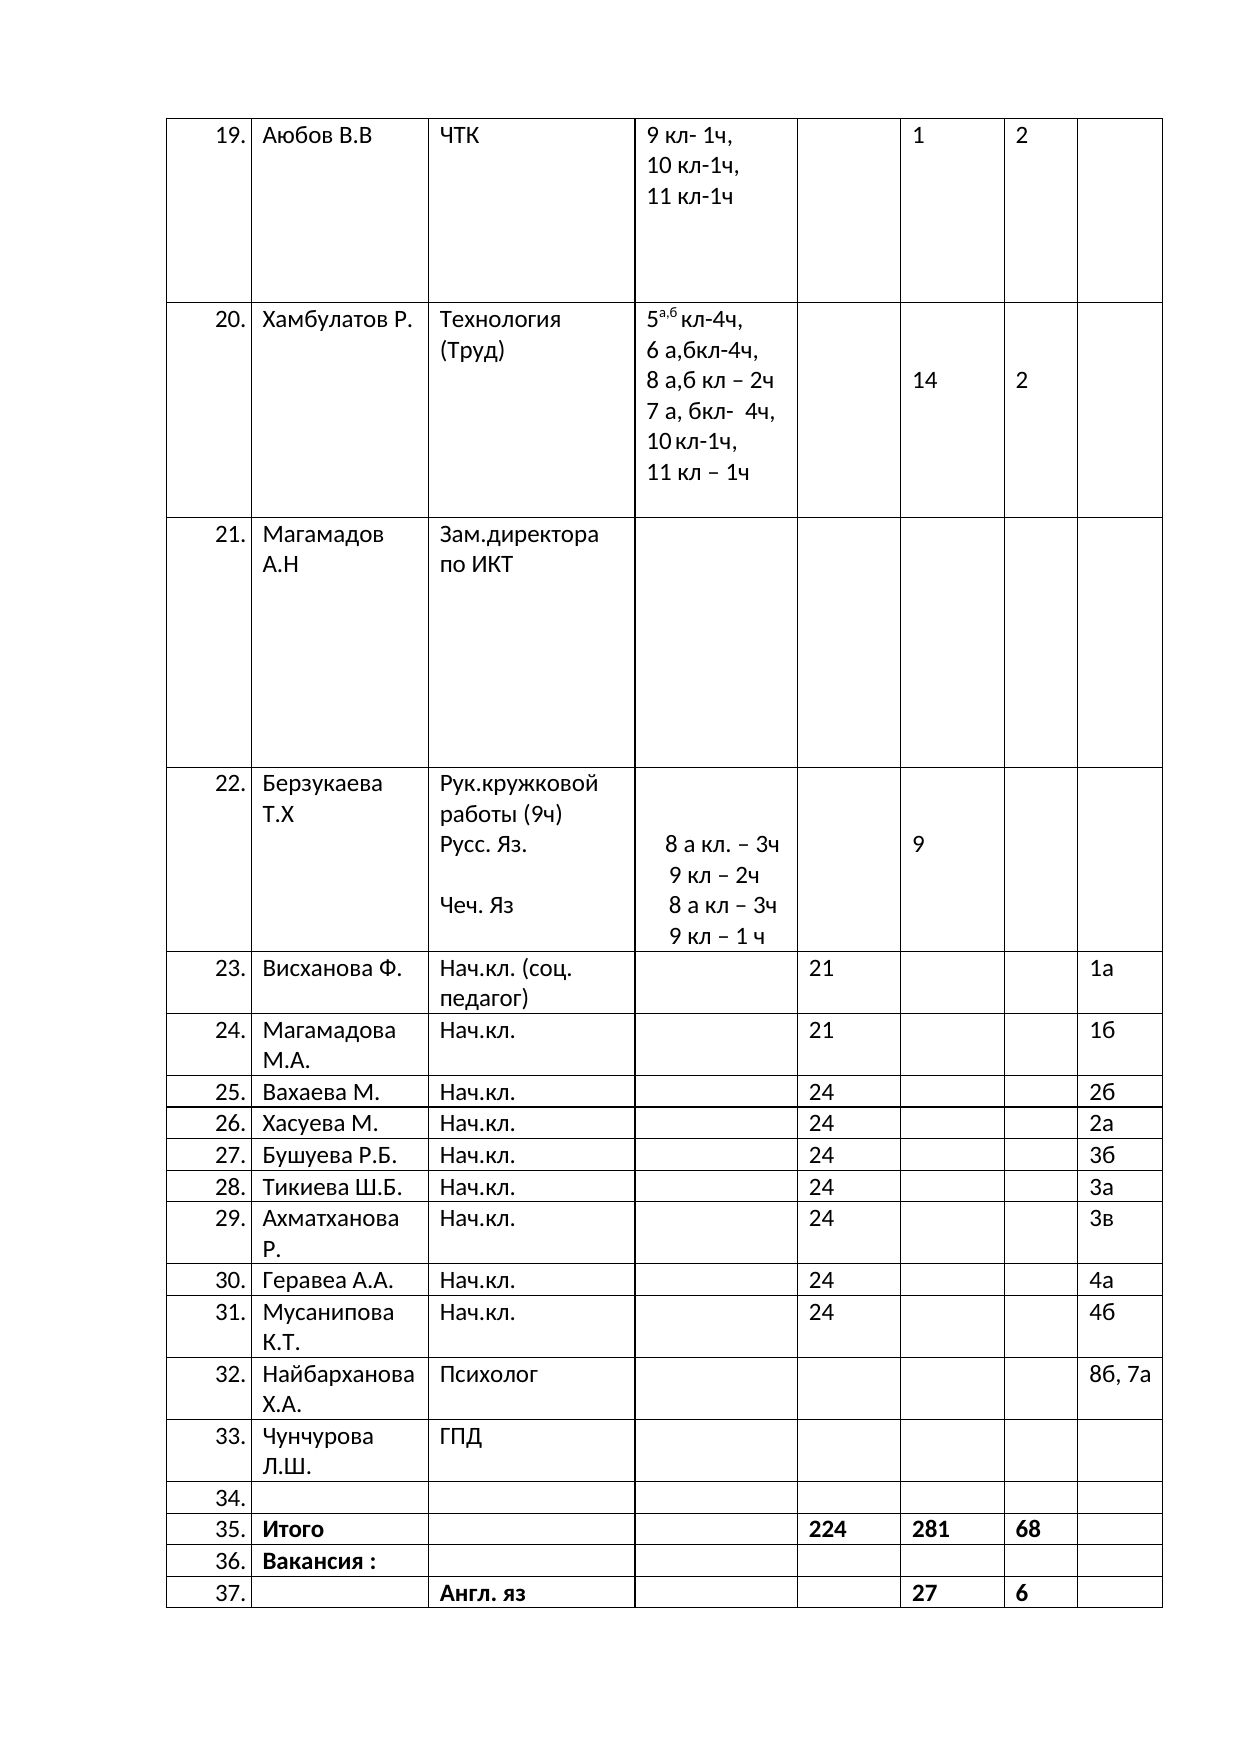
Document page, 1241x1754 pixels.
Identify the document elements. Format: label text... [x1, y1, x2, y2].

table_cell [901, 1076, 1004, 1106]
table_cell Берзукаева Т.Х [252, 768, 428, 951]
table_cell [636, 1577, 797, 1607]
table_cell [798, 303, 900, 517]
table_cell [167, 119, 251, 302]
table_cell Чунчурова Л.Ш. [252, 1420, 428, 1481]
table_cell 27 [901, 1577, 1004, 1607]
table_cell 8б, 7а [1078, 1358, 1162, 1419]
table_cell [167, 1577, 251, 1607]
table_cell [167, 1076, 251, 1106]
table_cell Нач.кл. [429, 1076, 634, 1106]
table_cell [636, 1545, 797, 1576]
table_cell 1а [1078, 952, 1162, 1013]
table_cell 1б [1078, 1014, 1162, 1075]
table_cell 21 [798, 952, 900, 1013]
table_cell 8 а кл. – 3ч 9 кл – 2ч 8 а кл – 3ч 9 кл – 1 ч [636, 768, 797, 951]
table_cell 281 [901, 1514, 1004, 1544]
table_cell 68 [1005, 1514, 1077, 1544]
table_cell Итого [252, 1514, 428, 1544]
table_cell Висханова Ф. [252, 952, 428, 1013]
table_cell Найбарханова Х.А. [252, 1358, 428, 1419]
table_cell 24 [798, 1202, 900, 1263]
table_cell [901, 1264, 1004, 1295]
table_cell [1005, 1076, 1077, 1106]
table_cell 24 [798, 1108, 900, 1138]
table_cell Рук.кружковой работы (9ч) Русс. Яз. Чеч. Яз [429, 768, 634, 951]
table_cell [1005, 1264, 1077, 1295]
table_cell [901, 1202, 1004, 1263]
table_cell [429, 1514, 634, 1544]
table_cell [901, 952, 1004, 1013]
table_cell 24 [798, 1139, 900, 1169]
table_cell Нач.кл. (соц. педагог) [429, 952, 634, 1013]
table_cell 24 [798, 1171, 900, 1201]
table_cell [901, 1482, 1004, 1513]
table_cell 3а [1078, 1171, 1162, 1201]
table_cell [636, 1264, 797, 1295]
table_cell Геравеа А.А. [252, 1264, 428, 1295]
table_cell [1078, 768, 1162, 951]
table_cell Технология (Труд) [429, 303, 634, 517]
table_cell Вахаева М. [252, 1076, 428, 1106]
table_cell [1078, 1545, 1162, 1576]
table_cell Психолог [429, 1358, 634, 1419]
table_cell [1078, 1514, 1162, 1544]
table_cell [1005, 1108, 1077, 1138]
table_cell [901, 1420, 1004, 1481]
table_cell 3б [1078, 1139, 1162, 1169]
table_cell [1005, 1139, 1077, 1169]
table_cell [429, 1545, 634, 1576]
table_cell [429, 1482, 634, 1513]
table_cell [1078, 119, 1162, 302]
table_cell [636, 1202, 797, 1263]
table_cell [167, 1108, 251, 1138]
table_cell 2 [1005, 303, 1077, 517]
table_cell ЧТК [429, 119, 634, 302]
table_cell Нач.кл. [429, 1014, 634, 1075]
table_cell 5а,б кл-4ч, 6 а,бкл-4ч, 8 а,б кл – 2ч 7 а, бкл- 4ч, 10 кл-1ч, 11 кл – 1ч [636, 303, 797, 517]
table_cell [167, 952, 251, 1013]
table_cell Нач.кл. [429, 1296, 634, 1357]
table_cell [636, 1014, 797, 1075]
table_cell [1005, 1296, 1077, 1357]
table_cell [1078, 1482, 1162, 1513]
table_cell 14 [901, 303, 1004, 517]
table_cell Бушуева Р.Б. [252, 1139, 428, 1169]
table_cell Нач.кл. [429, 1202, 634, 1263]
table_cell [1005, 1171, 1077, 1201]
table_cell 3в [1078, 1202, 1162, 1263]
table_cell [636, 1514, 797, 1544]
table_cell 21 [798, 1014, 900, 1075]
table_cell [167, 1296, 251, 1357]
table_cell [901, 1171, 1004, 1201]
table_cell [167, 1171, 251, 1201]
table_cell [167, 518, 251, 767]
table_cell [636, 1076, 797, 1106]
table_cell [1005, 768, 1077, 951]
table_cell 224 [798, 1514, 900, 1544]
table_cell [901, 1296, 1004, 1357]
table_cell [1005, 1482, 1077, 1513]
table_cell 24 [798, 1264, 900, 1295]
table_cell [1005, 1014, 1077, 1075]
table_cell [167, 1482, 251, 1513]
table_cell [167, 1420, 251, 1481]
table_cell [636, 1171, 797, 1201]
table_cell Аюбов В.В [252, 119, 428, 302]
table_cell Нач.кл. [429, 1171, 634, 1201]
table_cell Ахматханова Р. [252, 1202, 428, 1263]
table_cell [1078, 518, 1162, 767]
table_cell [167, 1514, 251, 1544]
table_cell [798, 1577, 900, 1607]
table_cell [1005, 1202, 1077, 1263]
table_cell [636, 1420, 797, 1481]
table_cell 1 [901, 119, 1004, 302]
table_cell [636, 1358, 797, 1419]
table_cell 9 кл- 1ч, 10 кл-1ч, 11 кл-1ч [636, 119, 797, 302]
table_cell [901, 1014, 1004, 1075]
table_cell [1078, 303, 1162, 517]
table_cell 24 [798, 1076, 900, 1106]
table_cell [798, 1482, 900, 1513]
table_cell [167, 303, 251, 517]
table_cell [636, 518, 797, 767]
table_cell [252, 1577, 428, 1607]
table_cell [1005, 952, 1077, 1013]
table_cell [1078, 1577, 1162, 1607]
table_cell [798, 768, 900, 951]
table_cell [636, 1139, 797, 1169]
table_cell Нач.кл. [429, 1264, 634, 1295]
table_cell 6 [1005, 1577, 1077, 1607]
table_cell [798, 1545, 900, 1576]
table_cell Тикиева Ш.Б. [252, 1171, 428, 1201]
table_cell [798, 1420, 900, 1481]
table_cell [901, 1139, 1004, 1169]
table_cell 2а [1078, 1108, 1162, 1138]
table_cell [167, 1014, 251, 1075]
table_cell [167, 1358, 251, 1419]
table_cell [798, 1358, 900, 1419]
table_cell [636, 1482, 797, 1513]
table_cell Нач.кл. [429, 1139, 634, 1169]
table_cell 24 [798, 1296, 900, 1357]
table_cell Англ. яз [429, 1577, 634, 1607]
table_cell [901, 518, 1004, 767]
table_cell [167, 1202, 251, 1263]
table_cell 9 [901, 768, 1004, 951]
table_cell [167, 1545, 251, 1576]
table_cell Вакансия : [252, 1545, 428, 1576]
table_cell [798, 518, 900, 767]
table_cell [167, 768, 251, 951]
table_cell Хамбулатов Р. [252, 303, 428, 517]
table_cell 4б [1078, 1296, 1162, 1357]
table_cell [1078, 1420, 1162, 1481]
table_cell [1005, 1358, 1077, 1419]
table_cell [1005, 518, 1077, 767]
table_cell [636, 952, 797, 1013]
table_cell Нач.кл. [429, 1108, 634, 1138]
table_cell [798, 119, 900, 302]
table_cell 2 [1005, 119, 1077, 302]
table_cell Магамадова М.А. [252, 1014, 428, 1075]
table_cell Магамадов А.Н [252, 518, 428, 767]
table_cell [167, 1139, 251, 1169]
table_cell Зам.директора по ИКТ [429, 518, 634, 767]
table_cell Хасуева М. [252, 1108, 428, 1138]
table_cell [167, 1264, 251, 1295]
table_cell 2б [1078, 1076, 1162, 1106]
table_cell [252, 1482, 428, 1513]
table_cell [901, 1108, 1004, 1138]
table_cell ГПД [429, 1420, 634, 1481]
table_cell Мусанипова К.Т. [252, 1296, 428, 1357]
table_cell [901, 1545, 1004, 1576]
table_cell [636, 1296, 797, 1357]
table_cell [901, 1358, 1004, 1419]
table_cell [1005, 1420, 1077, 1481]
table_cell 4а [1078, 1264, 1162, 1295]
table_cell [1005, 1545, 1077, 1576]
table_cell [636, 1108, 797, 1138]
